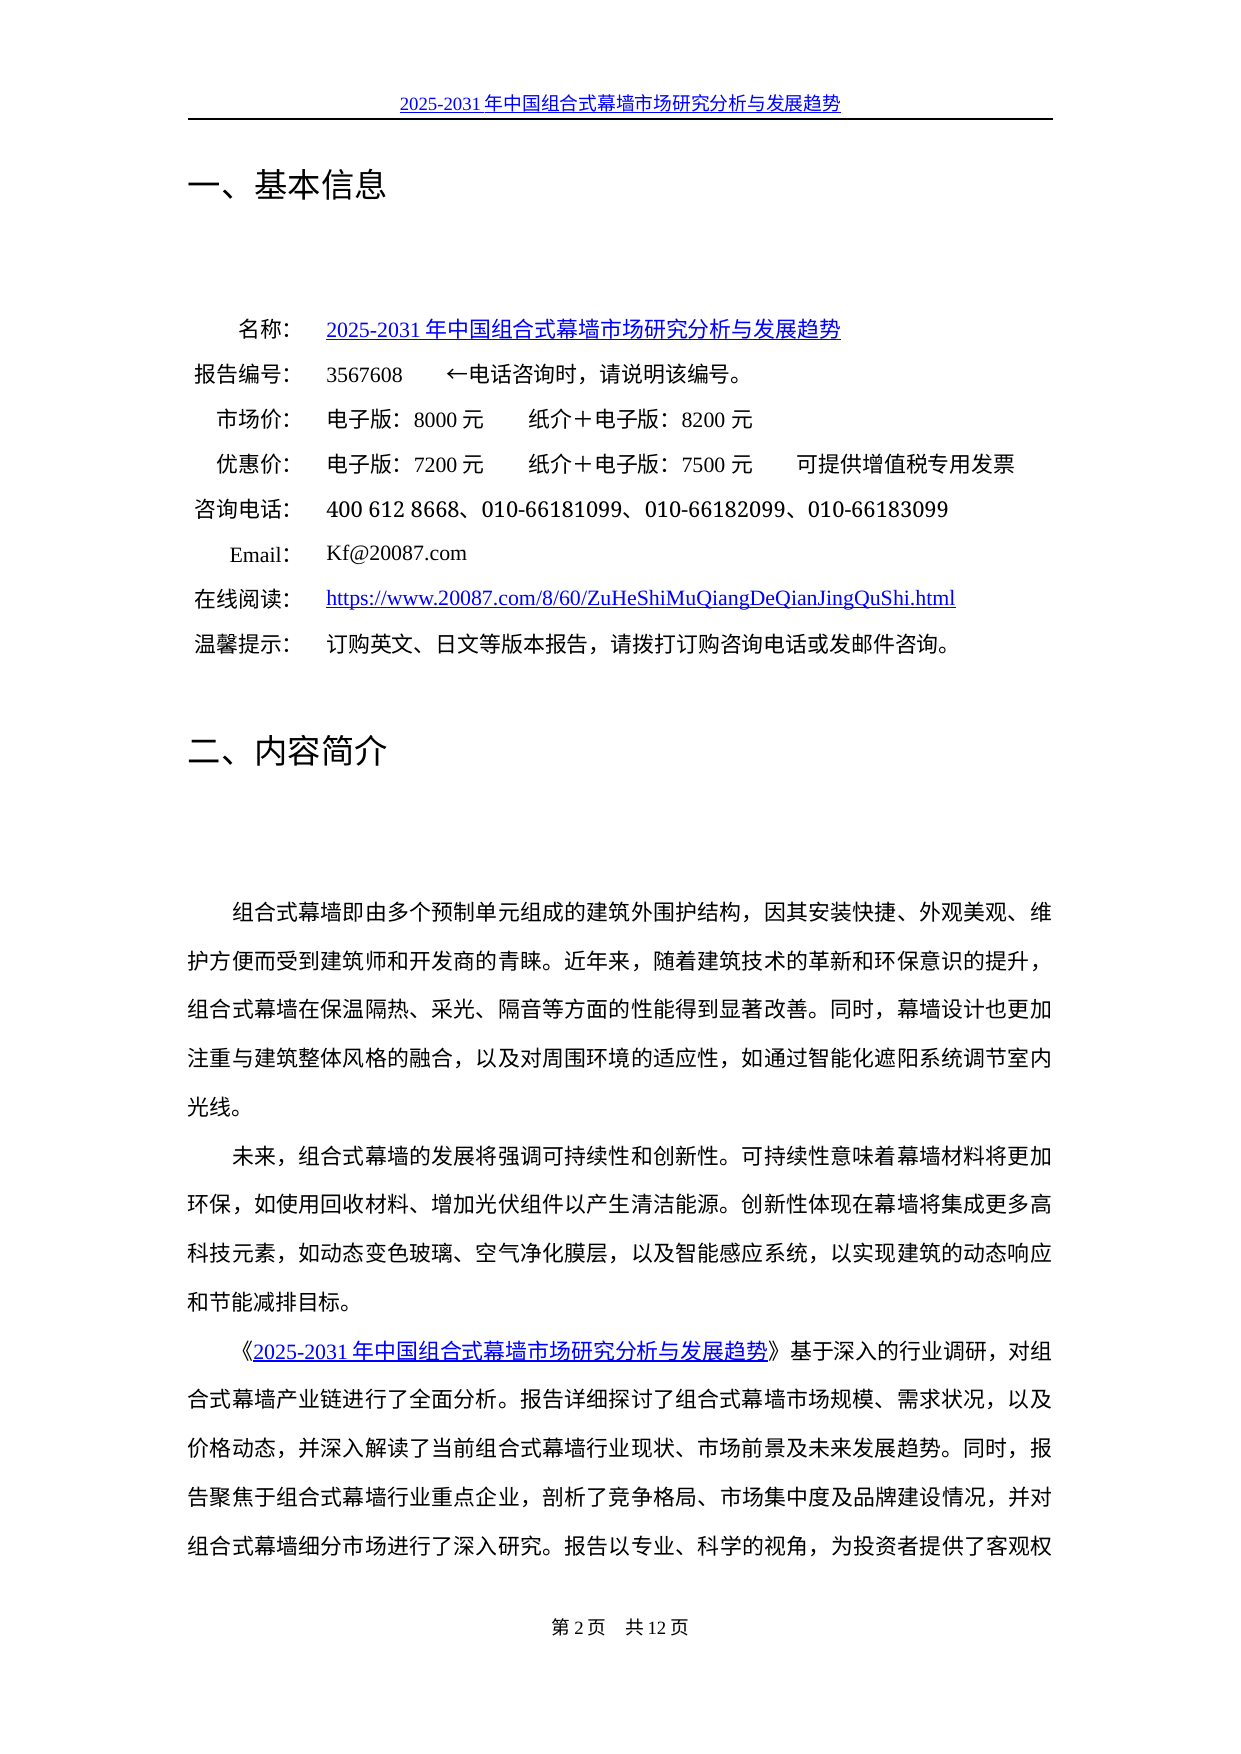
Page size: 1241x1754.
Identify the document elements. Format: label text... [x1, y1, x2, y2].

table_cell [315, 582, 1073, 627]
table_cell 优惠价： [167, 447, 315, 492]
table_cell 咨询电话： [167, 492, 315, 537]
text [187, 894, 1053, 1561]
title 一、基本信息 [187, 150, 1053, 215]
title 二、内容简介 [187, 717, 1053, 782]
table_cell 订购英文、日文等版本报告，请拨打订购咨询电话或发邮件咨询。 [315, 627, 1073, 672]
table_cell 3567608 ←电话咨询时，请说明该编号。 [315, 357, 1073, 402]
table_cell 温馨提示： [167, 627, 315, 672]
table_cell 电子版：8000 元 纸介＋电子版：8200 元 [315, 402, 1073, 447]
table_cell 在线阅读： [167, 582, 315, 627]
table_cell Kf@20087.com [315, 537, 1073, 582]
table_cell 报告编号： [167, 357, 315, 402]
table_cell 400 612 8668、010-66181099、010-66182099、010-66183099 [315, 492, 1073, 537]
table_header 2025-2031年中国组合式幕墙市场研究分析与发展趋势 [315, 312, 1073, 357]
table_cell 电子版：7200 元 纸介＋电子版：7500 元 可提供增值税专用发票 [315, 447, 1073, 492]
table_header 名称： [167, 312, 315, 357]
table_cell 市场价： [167, 402, 315, 447]
table_cell Email： [167, 537, 315, 582]
